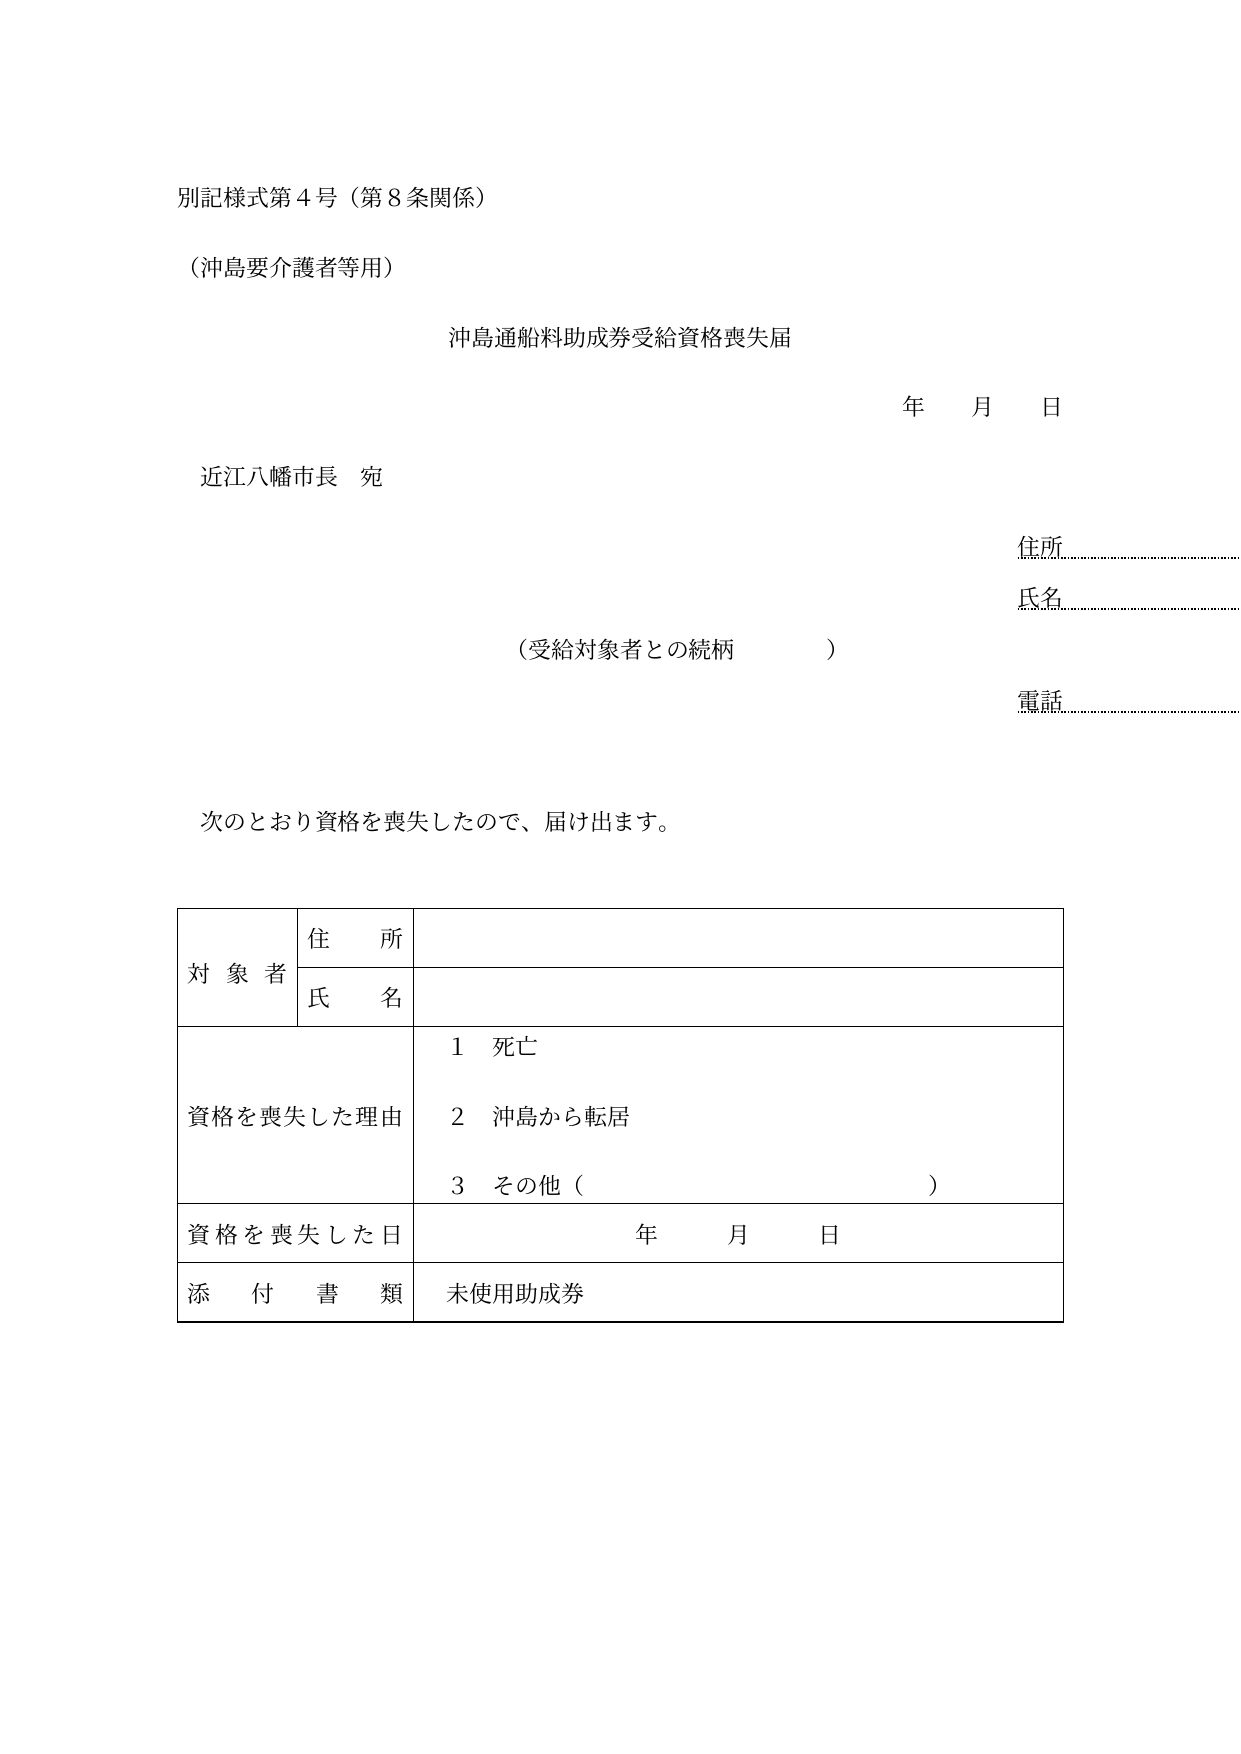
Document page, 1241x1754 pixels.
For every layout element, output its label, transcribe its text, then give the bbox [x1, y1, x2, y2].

table_cell 資格を喪失した日 [178, 1204, 413, 1262]
text 別記様式第４号（第８条関係） [177, 179, 1063, 214]
table_cell 未使用助成券 [414, 1263, 1063, 1321]
text 住所 [177, 528, 1063, 563]
text 近江八幡市長 宛 [177, 458, 1063, 493]
text 次のとおり資格を喪失したので、届け出ます。 [177, 803, 1063, 838]
table_header 住所 [298, 909, 413, 967]
table_cell 添付書類 [178, 1263, 413, 1321]
text 沖島通船料助成券受給資格喪失届 [177, 319, 1063, 353]
text （沖島要介護者等用） [177, 249, 1063, 284]
text （受給対象者との続柄 ） [505, 631, 1063, 666]
table_cell [414, 968, 1063, 1026]
table_header 対象者 [178, 909, 297, 1026]
text 氏名 [177, 579, 1063, 614]
table_header [414, 909, 1063, 967]
table_cell 資格を喪失した理由 [178, 1027, 413, 1203]
table_cell 年 月 日 [414, 1204, 1063, 1262]
table_cell １ 死亡 ２ 沖島から転居 ３ その他（ ） [414, 1027, 1063, 1203]
text 電話 [177, 682, 1063, 717]
text 年 月 日 [177, 388, 1063, 423]
table_cell 氏名 [298, 968, 413, 1026]
